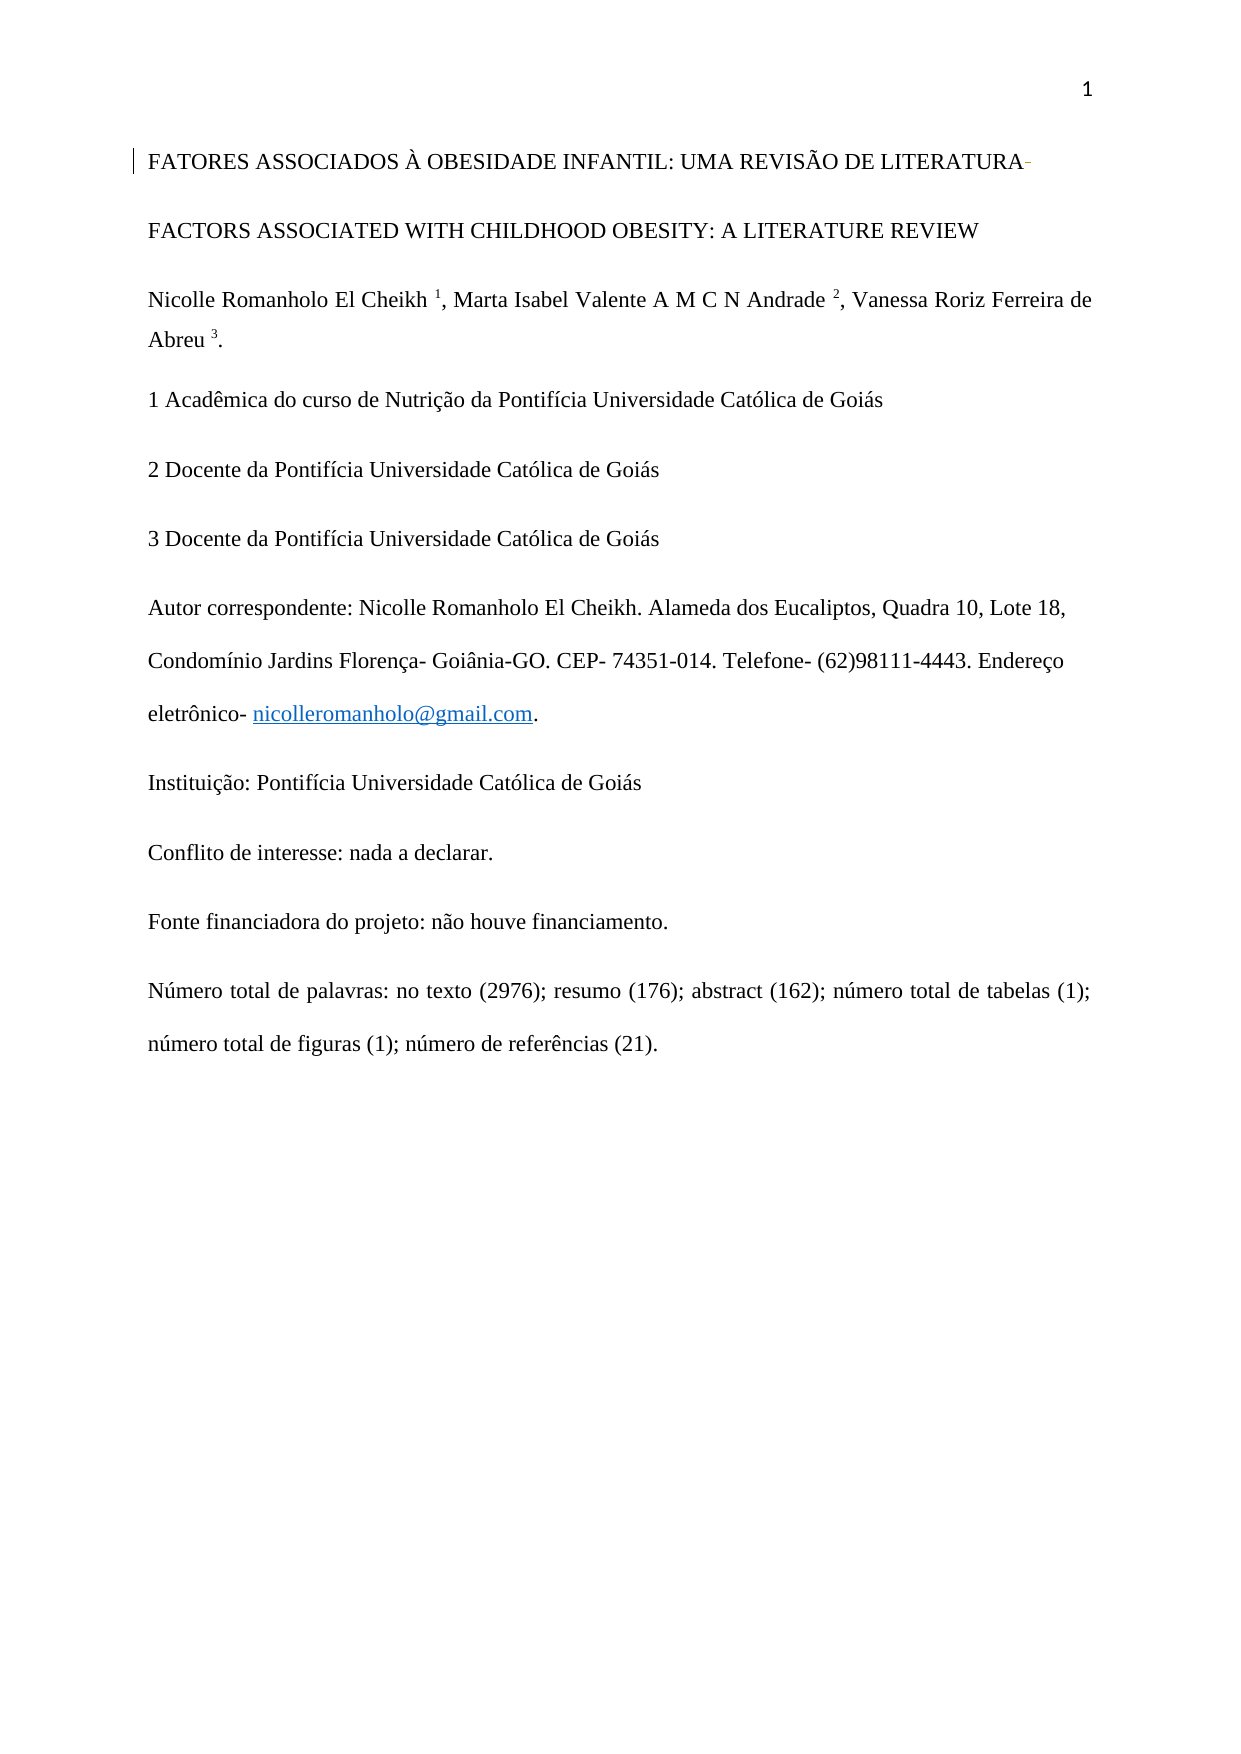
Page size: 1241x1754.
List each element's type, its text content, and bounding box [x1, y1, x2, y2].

text FATORES ASSOCIADOS À OBESIDADE INFANTIL: UMA REVISÃO DE LITERATURA [148, 148, 1092, 174]
text 1 Acadêmica do curso de Nutrição da Pontifícia Universidade Católica de Goiás [148, 386, 1092, 413]
text 3 Docente da Pontifícia Universidade Católica de Goiás [148, 525, 1092, 551]
text Conflito de interesse: nada a declarar. [148, 838, 1092, 865]
text FACTORS ASSOCIATED WITH CHILDHOOD OBESITY: A LITERATURE REVIEW [148, 217, 1092, 243]
text 2 Docente da Pontifícia Universidade Católica de Goiás [148, 456, 1092, 482]
text Instituição: Pontifícia Universidade Católica de Goiás [148, 769, 1092, 796]
text Fonte financiadora do projeto: não houve financiamento. [148, 908, 1092, 934]
text Número total de palavras: no texto (2976); resumo (176); abstract (162); número total de tabelas (1); número total de figuras (1); número de referências (21). [148, 977, 1092, 1056]
text Autor correspondente: Nicolle Romanholo El Cheikh. Alameda dos Eucaliptos, Quadra 10, Lote 18, Condomínio Jardins Florença- Goiânia-GO. CEP- 74351-014. Telefone- (62)98111-4443. Endereço eletrônico- nicolleromanholo@gmail.com. [148, 594, 1092, 726]
text Nicolle Romanholo El Cheikh 1, Marta Isabel Valente A M C N Andrade 2, Vanessa Roriz Ferreira de Abreu 3. [148, 286, 1092, 352]
